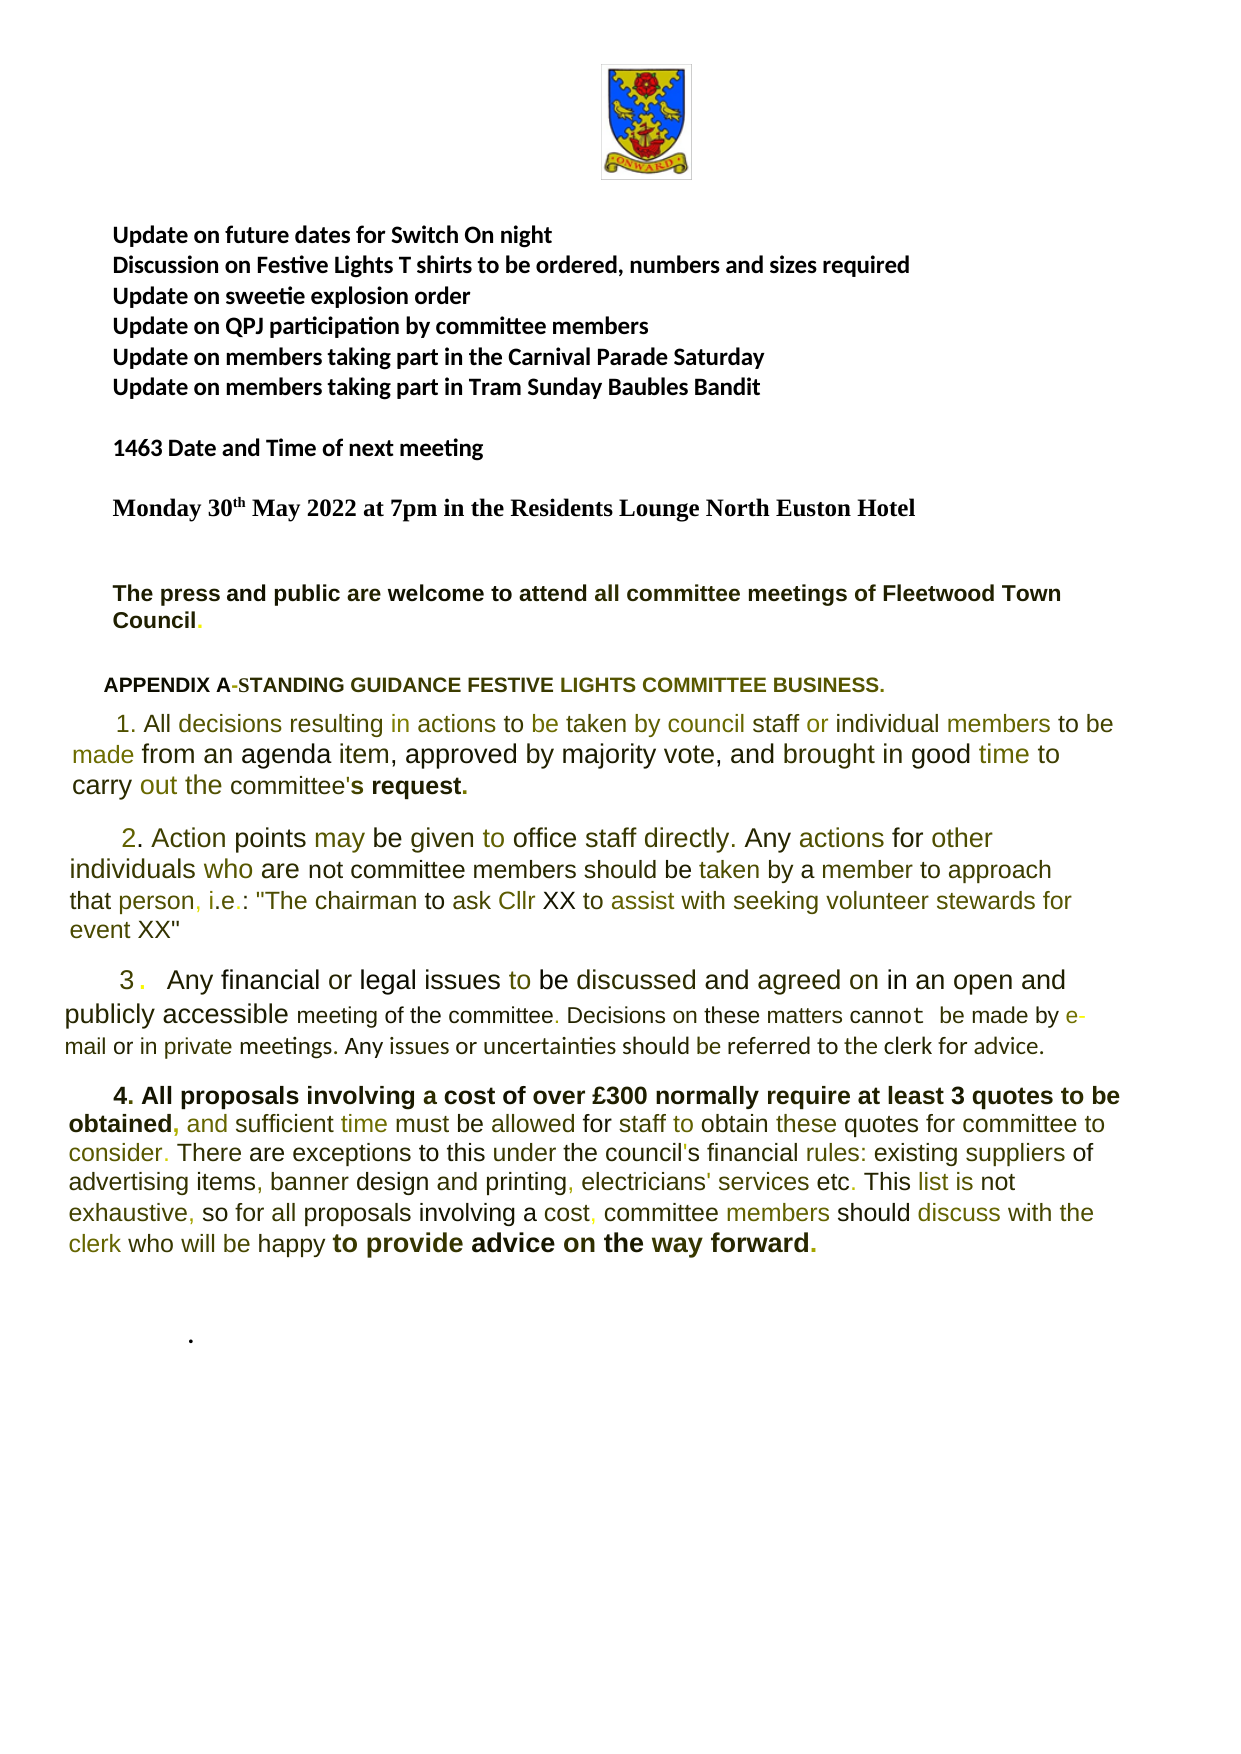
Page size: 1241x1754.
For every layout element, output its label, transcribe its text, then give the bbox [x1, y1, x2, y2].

text . [112, 1319, 1128, 1349]
text 3. Any financial or legal issues to be discussed and agreed on in an open and publicly accessible meeting of the committee. Decisions on these matters cannot be made by e-mail or in private meetings. Any issues or uncertainties should be referred to the clerk for advice. [64, 964, 1104, 1061]
text 1463 Date and Time of next meeting [112, 432, 1128, 463]
text Update on QPJ participation by committee members [112, 310, 1128, 341]
text Update on members taking part in the Carnival Parade Saturday [112, 341, 1128, 371]
text 1. All decisions resulting in actions to be taken by council staff or individual members to be made from an agenda item, approved by majority vote, and brought in good time to carry out the committee's request. [72, 709, 1126, 800]
text Update on members taking part in Tram Sunday Baubles Bandit [112, 371, 1128, 402]
text Monday 30th May 2022 at 7pm in the Residents Lounge North Euston Hotel [112, 493, 1128, 522]
text 2. Action points may be given to office staff directly. Any actions for other individuals who are not committee members should be taken by a member to approach that person, i.e.: "The chairman to ask Cllr XX to assist with seeking volunteer stewards for event XX" [69, 822, 1093, 944]
text 4. All proposals involving a cost of over £300 normally require at least 3 quotes to be obtained, and sufficient time must be allowed for staff to obtain these quotes for committee to consider. There are exceptions to this under the council's financial rules: existing suppliers of advertising items, banner design and printing, electricians' services etc. This list is not exhaustive, so for all proposals involving a cost, committee members should discuss with the clerk who will be happy to provide advice on the way forward. [68, 1081, 1127, 1258]
text Update on future dates for Switch On night [112, 219, 1128, 249]
text APPENDIX A-STANDING GUIDANCE FESTIVE LIGHTS COMMITTEE BUSINESS. [69, 672, 983, 697]
text Discussion on Festive Lights T shirts to be ordered, numbers and sizes required [112, 249, 1128, 280]
text The press and public are welcome to attend all committee meetings of Fleetwood Town Council. [112, 580, 1128, 633]
text Update on sweetie explosion order [112, 280, 1128, 310]
